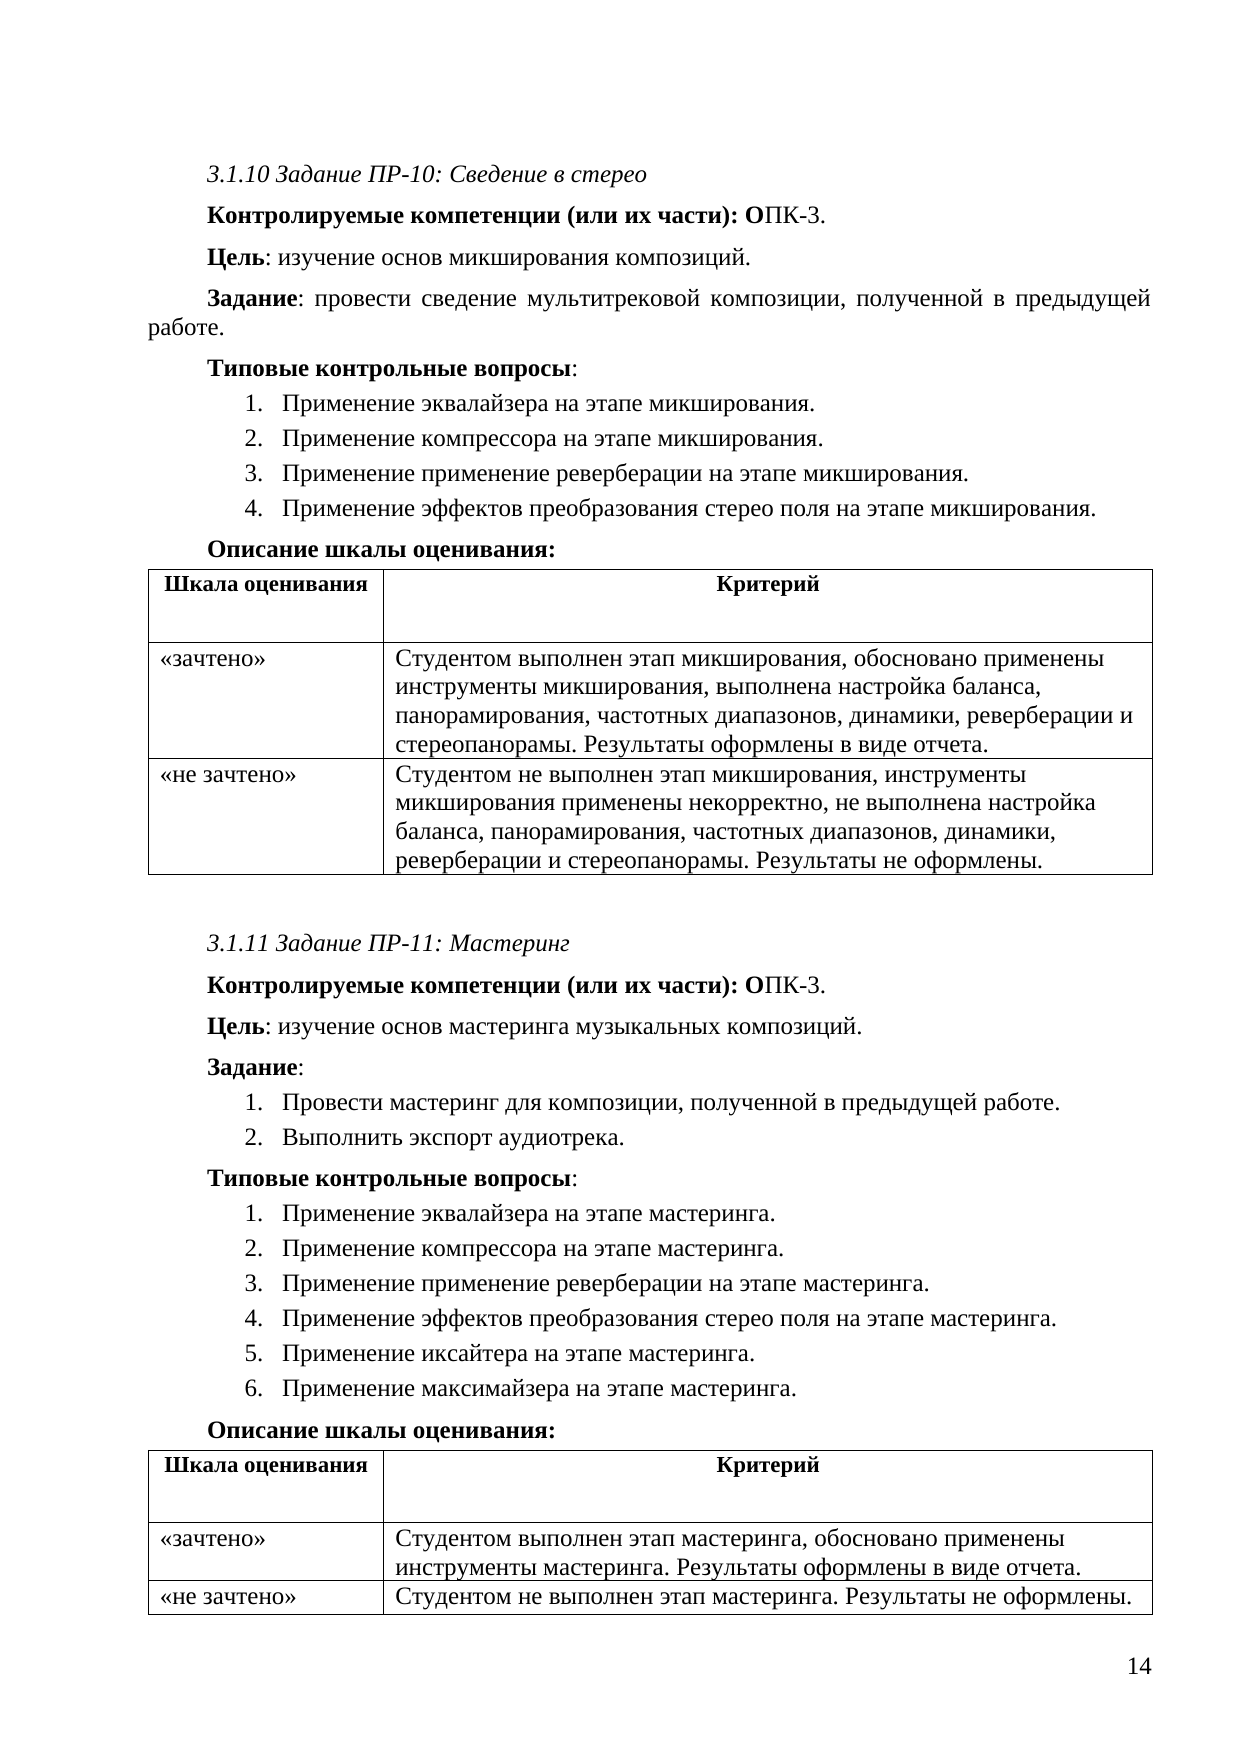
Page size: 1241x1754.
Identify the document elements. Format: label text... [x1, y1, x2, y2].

table_header Критерий [384, 570, 1152, 642]
list Применение эквалайзера на этапе мастеринга. [244, 1198, 1152, 1227]
text Применение максимайзера на этапе мастеринга. [244, 1373, 1152, 1402]
text Цель: изучение основ микширования композиций. [148, 242, 1152, 271]
table_cell «зачтено» [149, 643, 383, 758]
text Применение эффектов преобразования стерео поля на этапе микширования. [244, 493, 1152, 522]
text Применение применение реверберации на этапе мастеринга. [244, 1268, 1152, 1297]
text Описание шкалы оценивания: [148, 534, 1152, 563]
text Применение компрессора на этапе мастеринга. [244, 1233, 1152, 1262]
text Контролируемые компетенции (или их части): ОПК-3. [148, 970, 1152, 998]
table_cell Студентом не выполнен этап микширования, инструменты микширования применены некорректно, не выполнена настройка баланса, панорамирования, частотных диапазонов, динамики, реверберации и стереопанорамы. Результаты не оформлены. [384, 759, 1152, 874]
text Применение эффектов преобразования стерео поля на этапе мастеринга. [244, 1303, 1152, 1332]
text Применение применение реверберации на этапе микширования. [244, 458, 1152, 487]
text Контролируемые компетенции (или их части): ОПК-3. [148, 201, 1152, 229]
table_cell Студентом не выполнен этап мастеринга. Результаты не оформлены. [384, 1581, 1152, 1614]
subtitle Задание ПР-11: Мастеринг [148, 928, 1152, 957]
table_cell Студентом выполнен этап мастеринга, обосновано применены инструменты мастеринга. Результаты оформлены в виде отчета. [384, 1523, 1152, 1580]
list Применение эквалайзера на этапе микширования. [244, 388, 1152, 417]
table_cell «зачтено» [149, 1523, 383, 1580]
table_cell «не зачтено» [149, 759, 383, 874]
table_header Шкала оценивания [149, 1451, 383, 1522]
table_header Критерий [384, 1451, 1152, 1522]
text Типовые контрольные вопросы: [148, 1163, 1152, 1192]
table_cell Студентом выполнен этап микширования, обосновано применены инструменты микширования, выполнена настройка баланса, панорамирования, частотных диапазонов, динамики, реверберации и стереопанорамы. Результаты оформлены в виде отчета. [384, 643, 1152, 758]
text Задание: [148, 1052, 1152, 1081]
text Типовые контрольные вопросы: [148, 353, 1152, 382]
text Цель: изучение основ мастеринга музыкальных композиций. [148, 1011, 1152, 1040]
text Применение иксайтера на этапе мастеринга. [244, 1338, 1152, 1367]
text Задание: провести сведение мультитрековой композиции, полученной в предыдущей работе. [148, 283, 1152, 341]
text Выполнить экспорт аудиотрека. [244, 1122, 1152, 1151]
text Описание шкалы оценивания: [148, 1415, 1152, 1443]
table_header Шкала оценивания [149, 570, 383, 642]
table_cell «не зачтено» [149, 1581, 383, 1614]
subtitle Задание ПР-10: Сведение в стерео [148, 159, 1152, 188]
list Провести мастеринг для композиции, полученной в предыдущей работе. [244, 1087, 1152, 1116]
text Применение компрессора на этапе микширования. [244, 423, 1152, 452]
